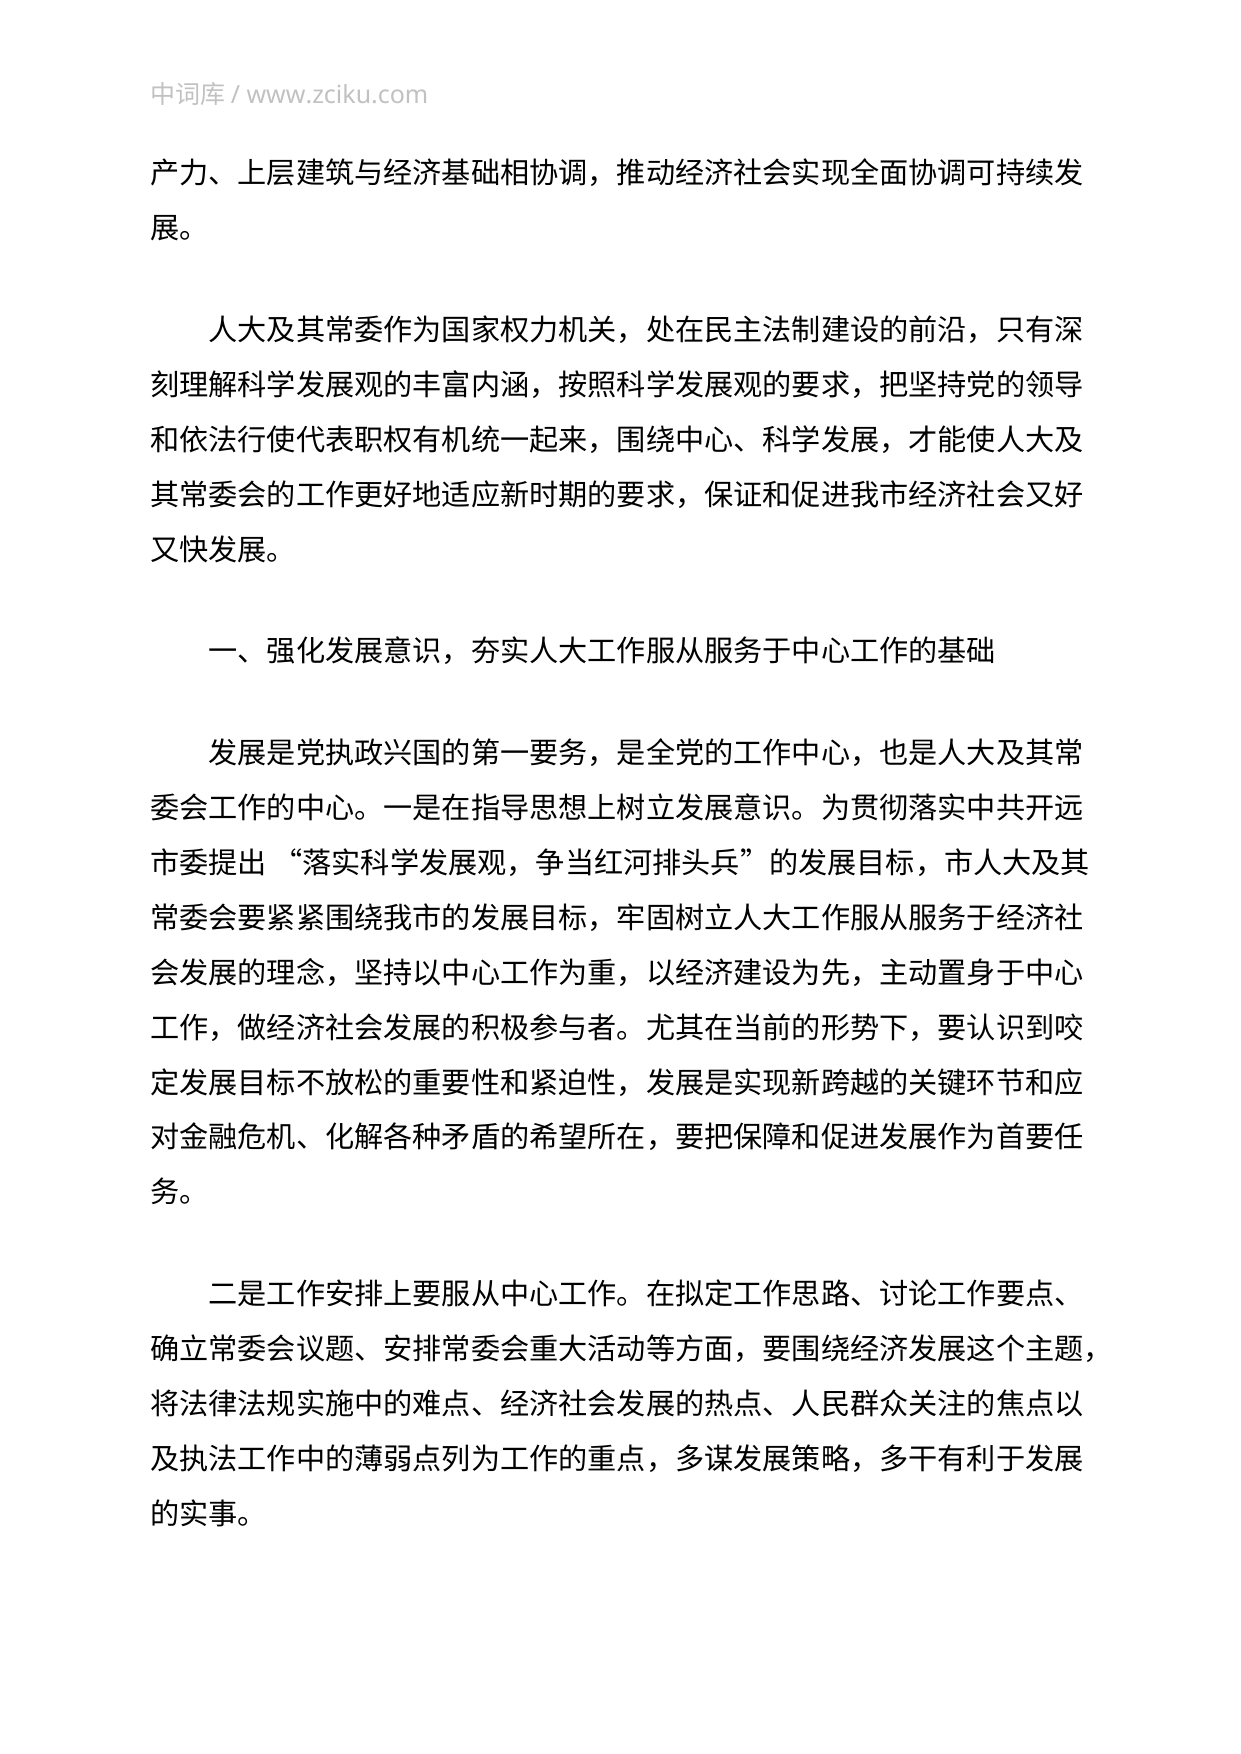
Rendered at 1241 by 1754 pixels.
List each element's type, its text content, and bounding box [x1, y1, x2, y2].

text 二是工作安排上要服从中心工作。在拟定工作思路、讨论工作要点、确立常委会议题、安排常委会重大活动等方面，要围绕经济发展这个主题，将法律法规实施中的难点、经济社会发展的热点、人民群众关注的焦点以及执法工作中的薄弱点列为工作的重点，多谋发展策略，多干有利于发展的实事。 [150, 1271, 1090, 1533]
text 发展是党执政兴国的第一要务，是全党的工作中心，也是人大及其常委会工作的中心。一是在指导思想上树立发展意识。为贯彻落实中共开远市委提出 “落实科学发展观，争当红河排头兵”的发展目标，市人大及其常委会要紧紧围绕我市的发展目标，牢固树立人大工作服从服务于经济社会发展的理念，坚持以中心工作为重，以经济建设为先，主动置身于中心工作，做经济社会发展的积极参与者。尤其在当前的形势下，要认识到咬定发展目标不放松的重要性和紧迫性，发展是实现新跨越的关键环节和应对金融危机、化解各种矛盾的希望所在，要把保障和促进发展作为首要任务。 [150, 730, 1090, 1211]
text 人大及其常委作为国家权力机关，处在民主法制建设的前沿，只有深刻理解科学发展观的丰富内涵，按照科学发展观的要求，把坚持党的领导和依法行使代表职权有机统一起来，围绕中心、科学发展，才能使人大及其常委会的工作更好地适应新时期的要求，保证和促进我市经济社会又好又快发展。 [150, 307, 1090, 568]
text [150, 150, 1090, 247]
text 一、强化发展意识，夯实人大工作服从服务于中心工作的基础 [150, 628, 1090, 670]
